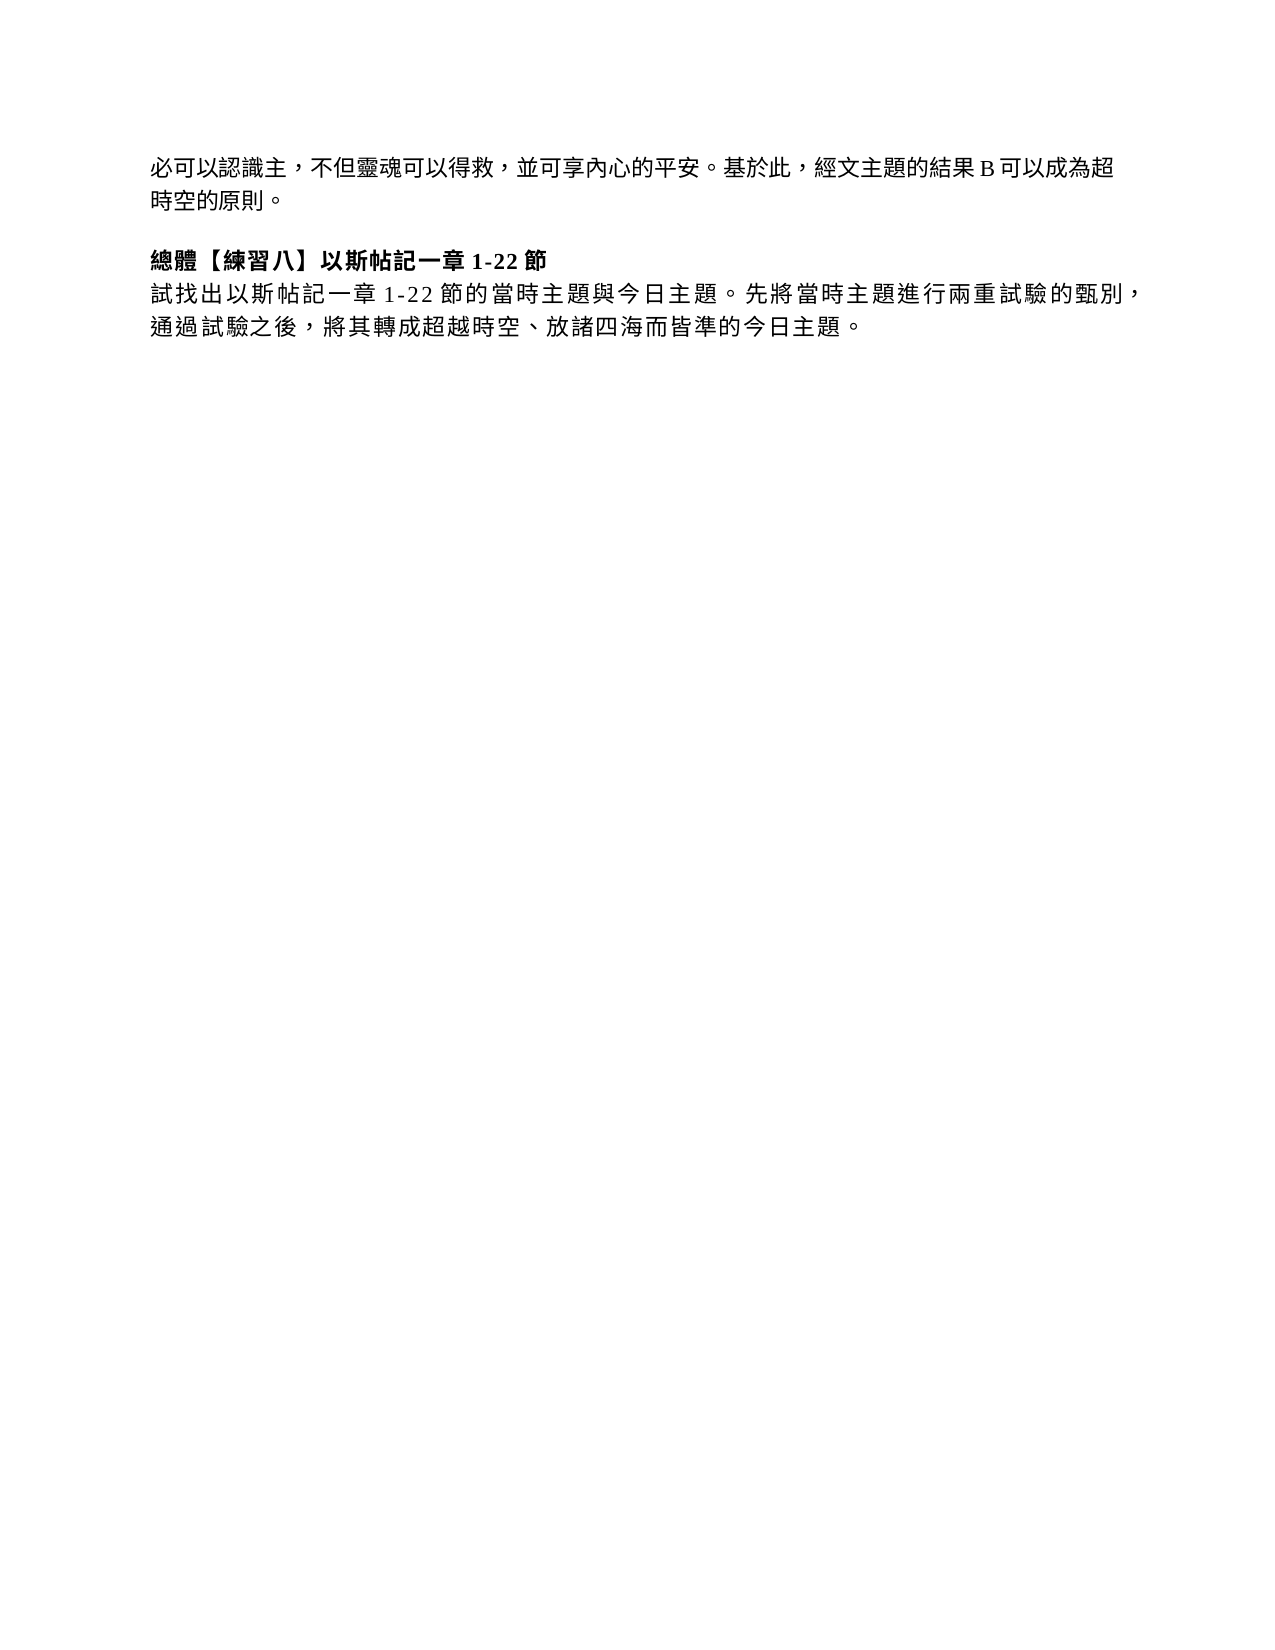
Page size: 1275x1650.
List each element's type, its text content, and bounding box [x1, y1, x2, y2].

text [150, 150, 1125, 216]
text 總體【練習八】以斯帖記一章1-22節 [150, 243, 1125, 276]
text 試找出以斯帖記一章1-22節的當時主題與今日主題。先將當時主題進行兩重試驗的甄別，通過試驗之後，將其轉成超越時空、放諸四海而皆準的今日主題。 [150, 276, 1125, 342]
